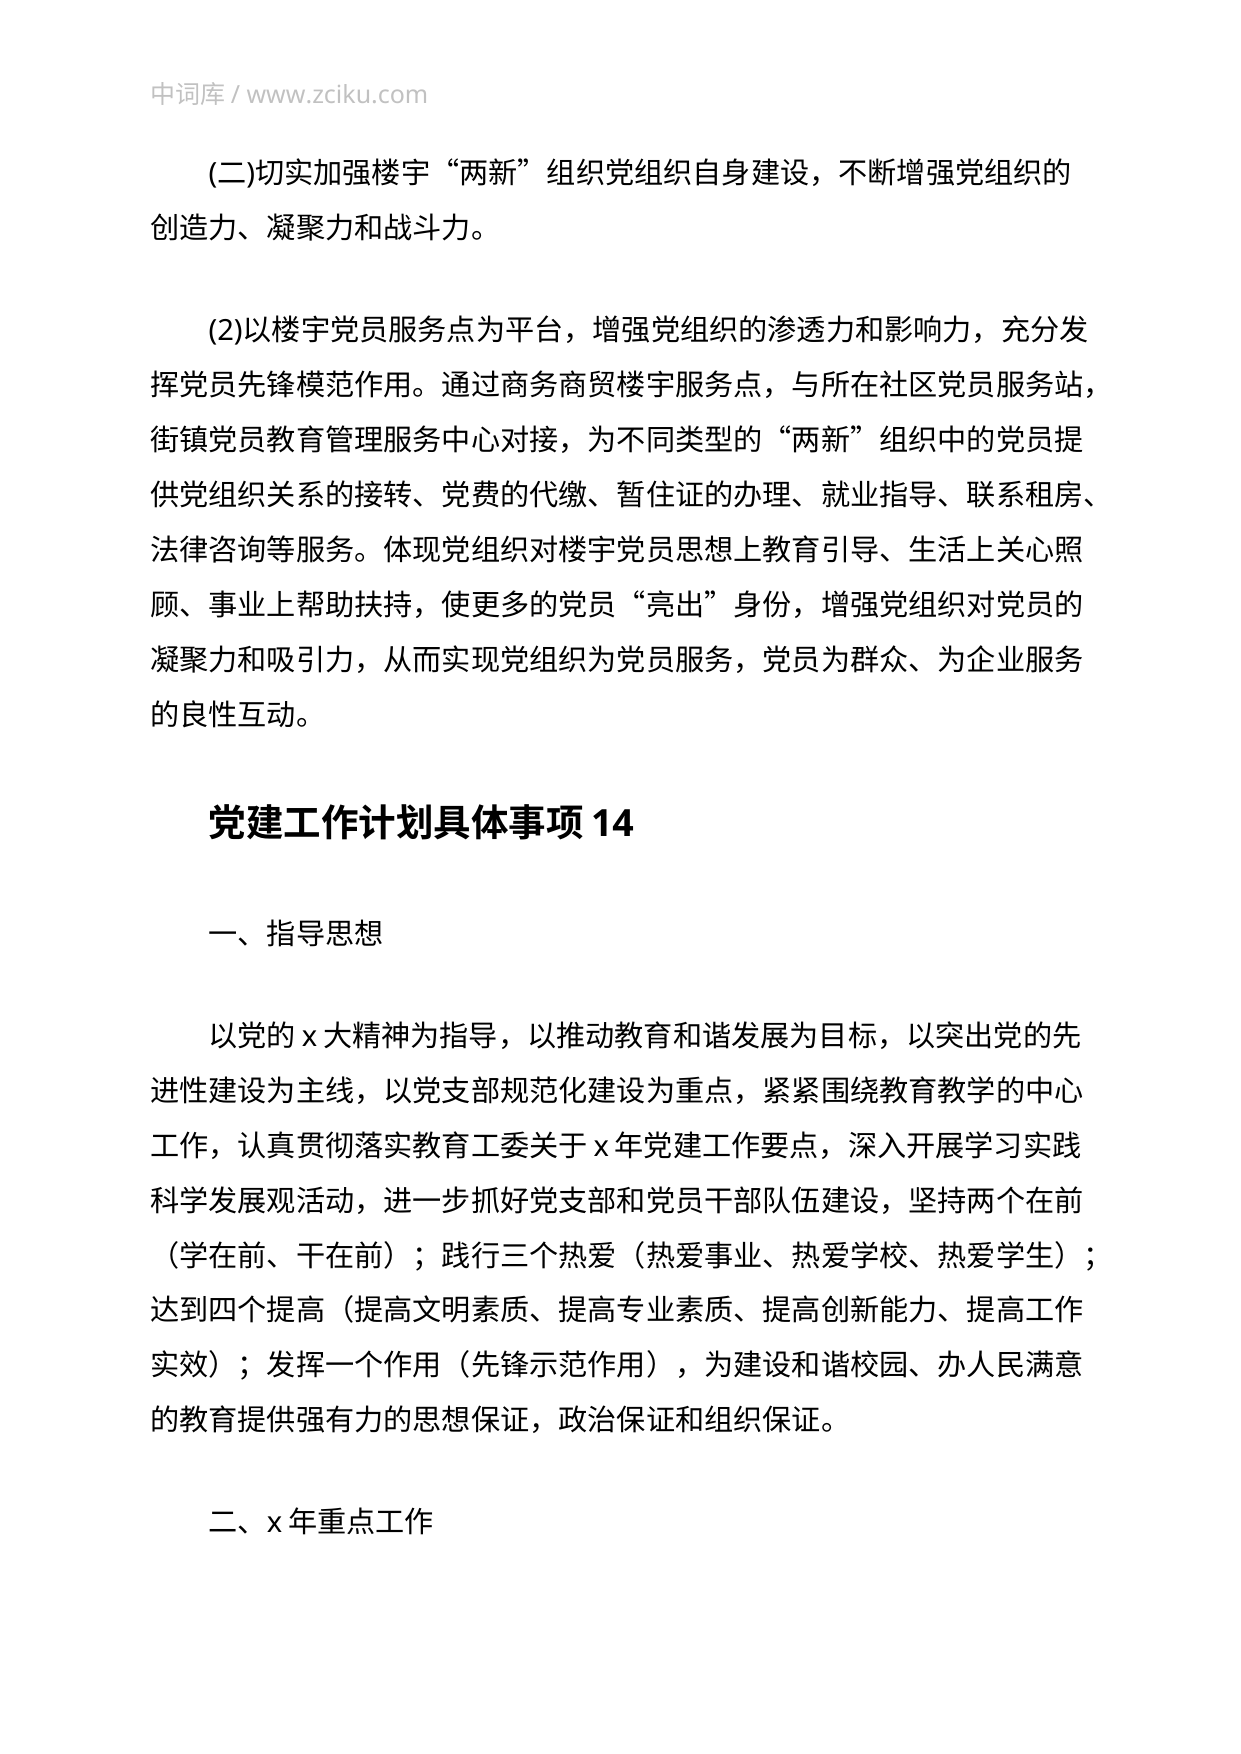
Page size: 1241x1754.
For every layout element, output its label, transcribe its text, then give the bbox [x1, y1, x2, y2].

text 以党的x大精神为指导，以推动教育和谐发展为目标，以突出党的先进性建设为主线，以党支部规范化建设为重点，紧紧围绕教育教学的中心工作，认真贯彻落实教育工委关于x年党建工作要点，深入开展学习实践科学发展观活动，进一步抓好党支部和党员干部队伍建设，坚持两个在前（学在前、干在前）；践行三个热爱（热爱事业、热爱学校、热爱学生）；达到四个提高（提高文明素质、提高专业素质、提高创新能力、提高工作实效）；发挥一个作用（先锋示范作用），为建设和谐校园、办人民满意的教育提供强有力的思想保证，政治保证和组织保证。 [150, 1012, 1090, 1439]
text 一、指导思想 [150, 911, 1090, 953]
text (2)以楼宇党员服务点为平台，增强党组织的渗透力和影响力，充分发挥党员先锋模范作用。通过商务商贸楼宇服务点，与所在社区党员服务站，街镇党员教育管理服务中心对接，为不同类型的“两新”组织中的党员提供党组织关系的接转、党费的代缴、暂住证的办理、就业指导、联系租房、法律咨询等服务。体现党组织对楼宇党员思想上教育引导、生活上关心照顾、事业上帮助扶持，使更多的党员“亮出”身份，增强党组织对党员的凝聚力和吸引力，从而实现党组织为党员服务，党员为群众、为企业服务的良性互动。 [150, 307, 1090, 733]
text 二、x年重点工作 [150, 1498, 1090, 1541]
text 党建工作计划具体事项14 [150, 793, 1090, 847]
text (二)切实加强楼宇“两新”组织党组织自身建设，不断增强党组织的创造力、凝聚力和战斗力。 [150, 150, 1090, 247]
